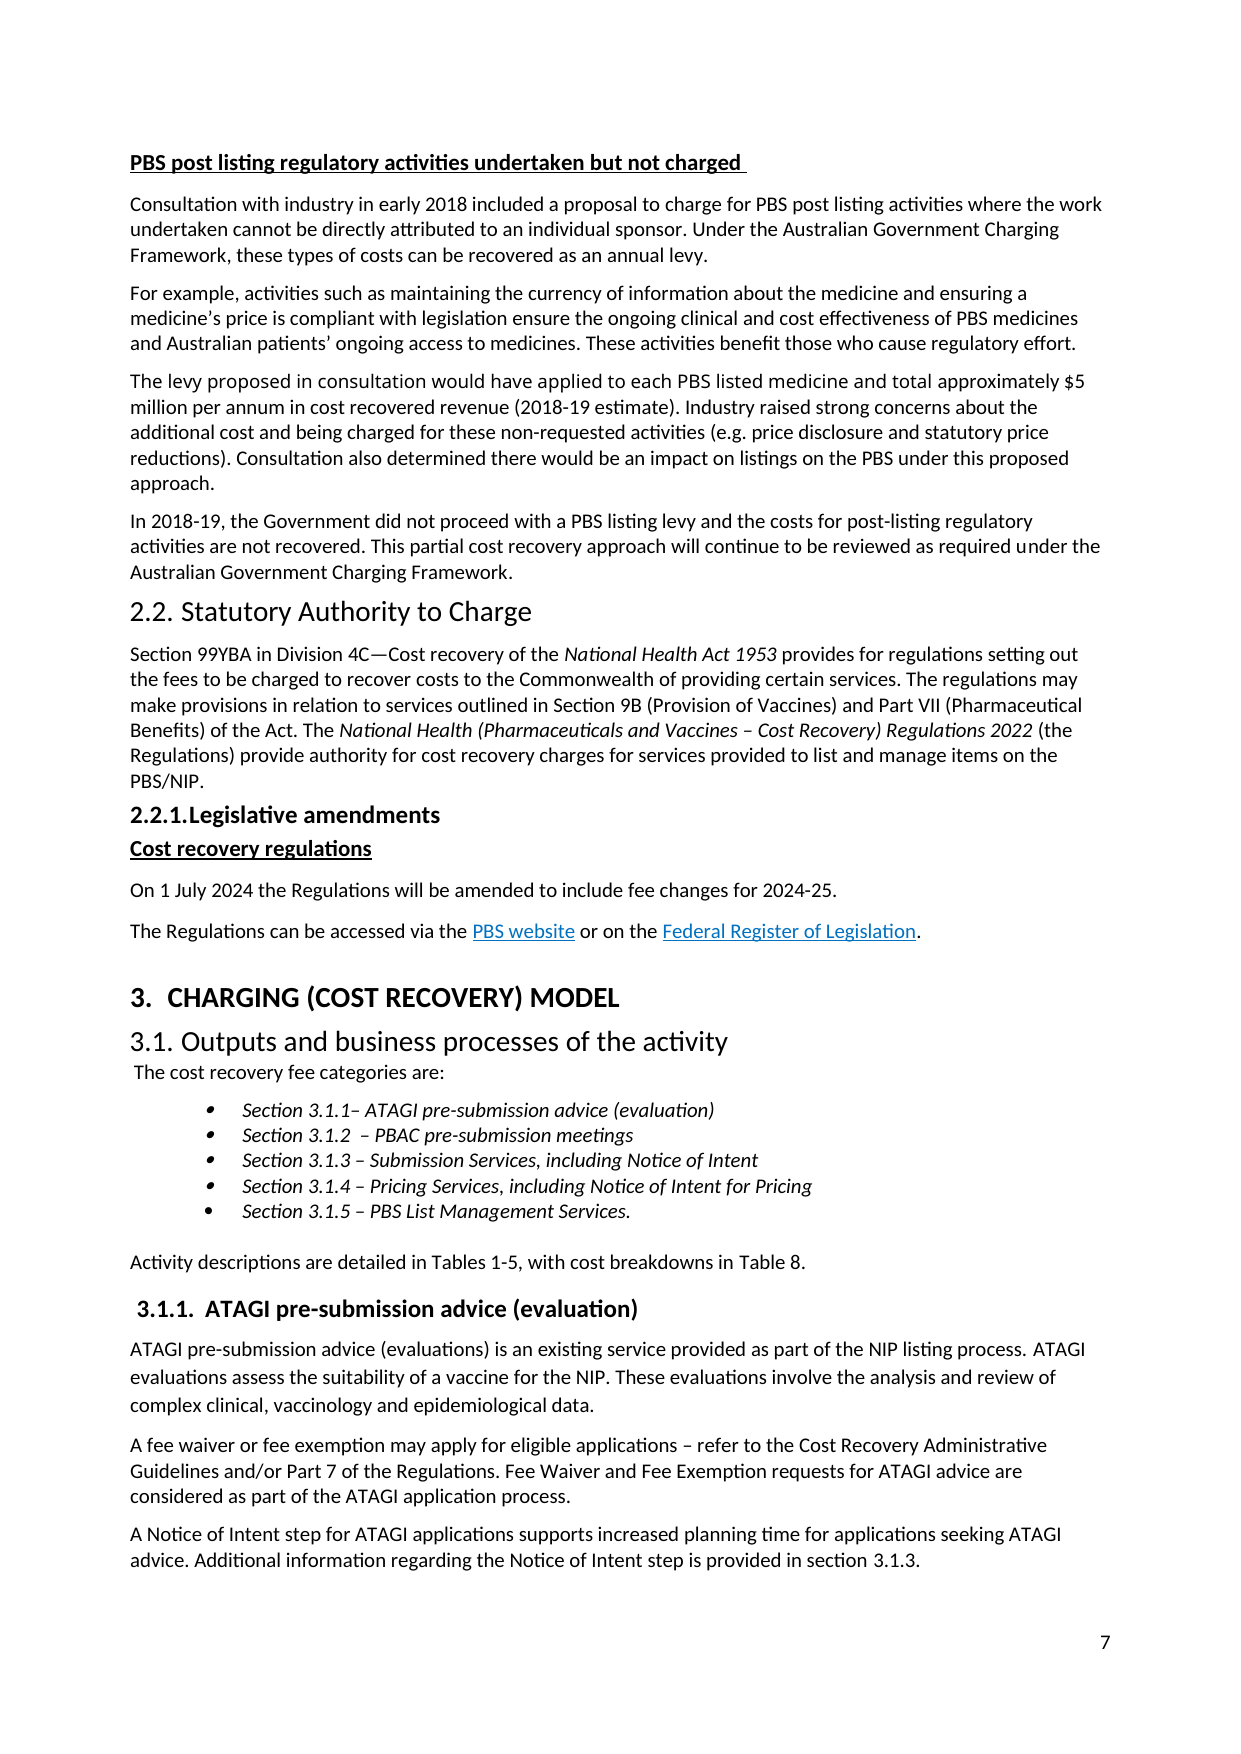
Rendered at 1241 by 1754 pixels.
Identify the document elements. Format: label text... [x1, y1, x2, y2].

text Activity descriptions are detailed in Tables 1-5, with cost breakdowns in Table 8. [130, 1249, 1110, 1274]
text The Regulations can be accessed via the PBS website or on the Federal Register of Legislation. [130, 918, 1110, 943]
subtitle Legislative amendments [130, 800, 1110, 830]
subtitle Statutory Authority to Charge [129, 593, 1110, 628]
list Section 3.1.3 – Submission Services, including Notice of Intent [205, 1148, 1110, 1173]
subtitle PBS post listing regulatory activities undertaken but not charged [130, 148, 1110, 176]
text On 1 July 2024 the Regulations will be amended to include fee changes for 2024-25. [130, 878, 1110, 903]
text A Notice of Intent step for ATAGI applications supports increased planning time for applications seeking ATAGI advice. Additional information regarding the Notice of Intent step is provided in section 3.1.3. [130, 1521, 1110, 1572]
subtitle CHARGING (COST RECOVERY) MODEL [130, 979, 1110, 1015]
text In 2018-19, the Government did not proceed with a PBS listing levy and the costs for post-listing regulatory activities are not recovered. This partial cost recovery approach will continue to be reviewed as required under the Australian Government Charging Framework. [130, 508, 1110, 584]
subtitle Cost recovery regulations [130, 834, 1110, 862]
text ATAGI pre-submission advice (evaluations) is an existing service provided as part of the NIP listing process. ATAGI evaluations assess the suitability of a vaccine for the NIP. These evaluations involve the analysis and review of complex clinical, vaccinology and epidemiological data. [130, 1336, 1110, 1418]
text The cost recovery fee categories are: [134, 1059, 1110, 1084]
subtitle ATAGI pre-submission advice (evaluation) [136, 1293, 1110, 1324]
text Section 99YBA in Division 4C—Cost recovery of the National Health Act 1953 provides for regulations setting out the fees to be charged to recover costs to the Commonwealth of providing certain services. The regulations may make provisions in relation to services outlined in Section 9B (Provision of Vaccines) and Part VII (Pharmaceutical Benefits) of the Act. The National Health (Pharmaceuticals and Vaccines – Cost Recovery) Regulations 2022 (the Regulations) provide authority for cost recovery charges for services provided to list and manage items on the PBS/NIP. [130, 641, 1110, 793]
subtitle Outputs and business processes of the activity [129, 1023, 1110, 1059]
list Section 3.1.4 – Pricing Services, including Notice of Intent for Pricing [205, 1173, 1110, 1198]
text For example, activities such as maintaining the currency of information about the medicine and ensuring a medicine’s price is compliant with legislation ensure the ongoing clinical and cost effectiveness of PBS medicines and Australian patients’ ongoing access to medicines. These activities benefit those who cause regulatory effort. [130, 280, 1110, 356]
text A fee waiver or fee exemption may apply for eligible applications – refer to the Cost Recovery Administrative Guidelines and/or Part 7 of the Regulations. Fee Waiver and Fee Exemption requests for ATAGI advice are considered as part of the ATAGI application process. [130, 1433, 1110, 1509]
list Section 3.1.1– ATAGI pre-submission advice (evaluation) [205, 1097, 1110, 1122]
text Consultation with industry in early 2018 included a proposal to charge for PBS post listing activities where the work undertaken cannot be directly attributed to an individual sponsor. Under the Australian Government Charging Framework, these types of costs can be recovered as an annual levy. [130, 191, 1110, 267]
list Section 3.1.2 – PBAC pre-submission meetings [205, 1122, 1110, 1148]
text The levy proposed in consultation would have applied to each PBS listed medicine and total approximately $5 million per annum in cost recovered revenue (2018-19 estimate). Industry raised strong concerns about the additional cost and being charged for these non-requested activities (e.g. price disclosure and statutory price reductions). Consultation also determined there would be an impact on listings on the PBS under this proposed approach. [130, 368, 1110, 496]
list Section 3.1.5 – PBS List Management Services. [205, 1198, 1110, 1224]
